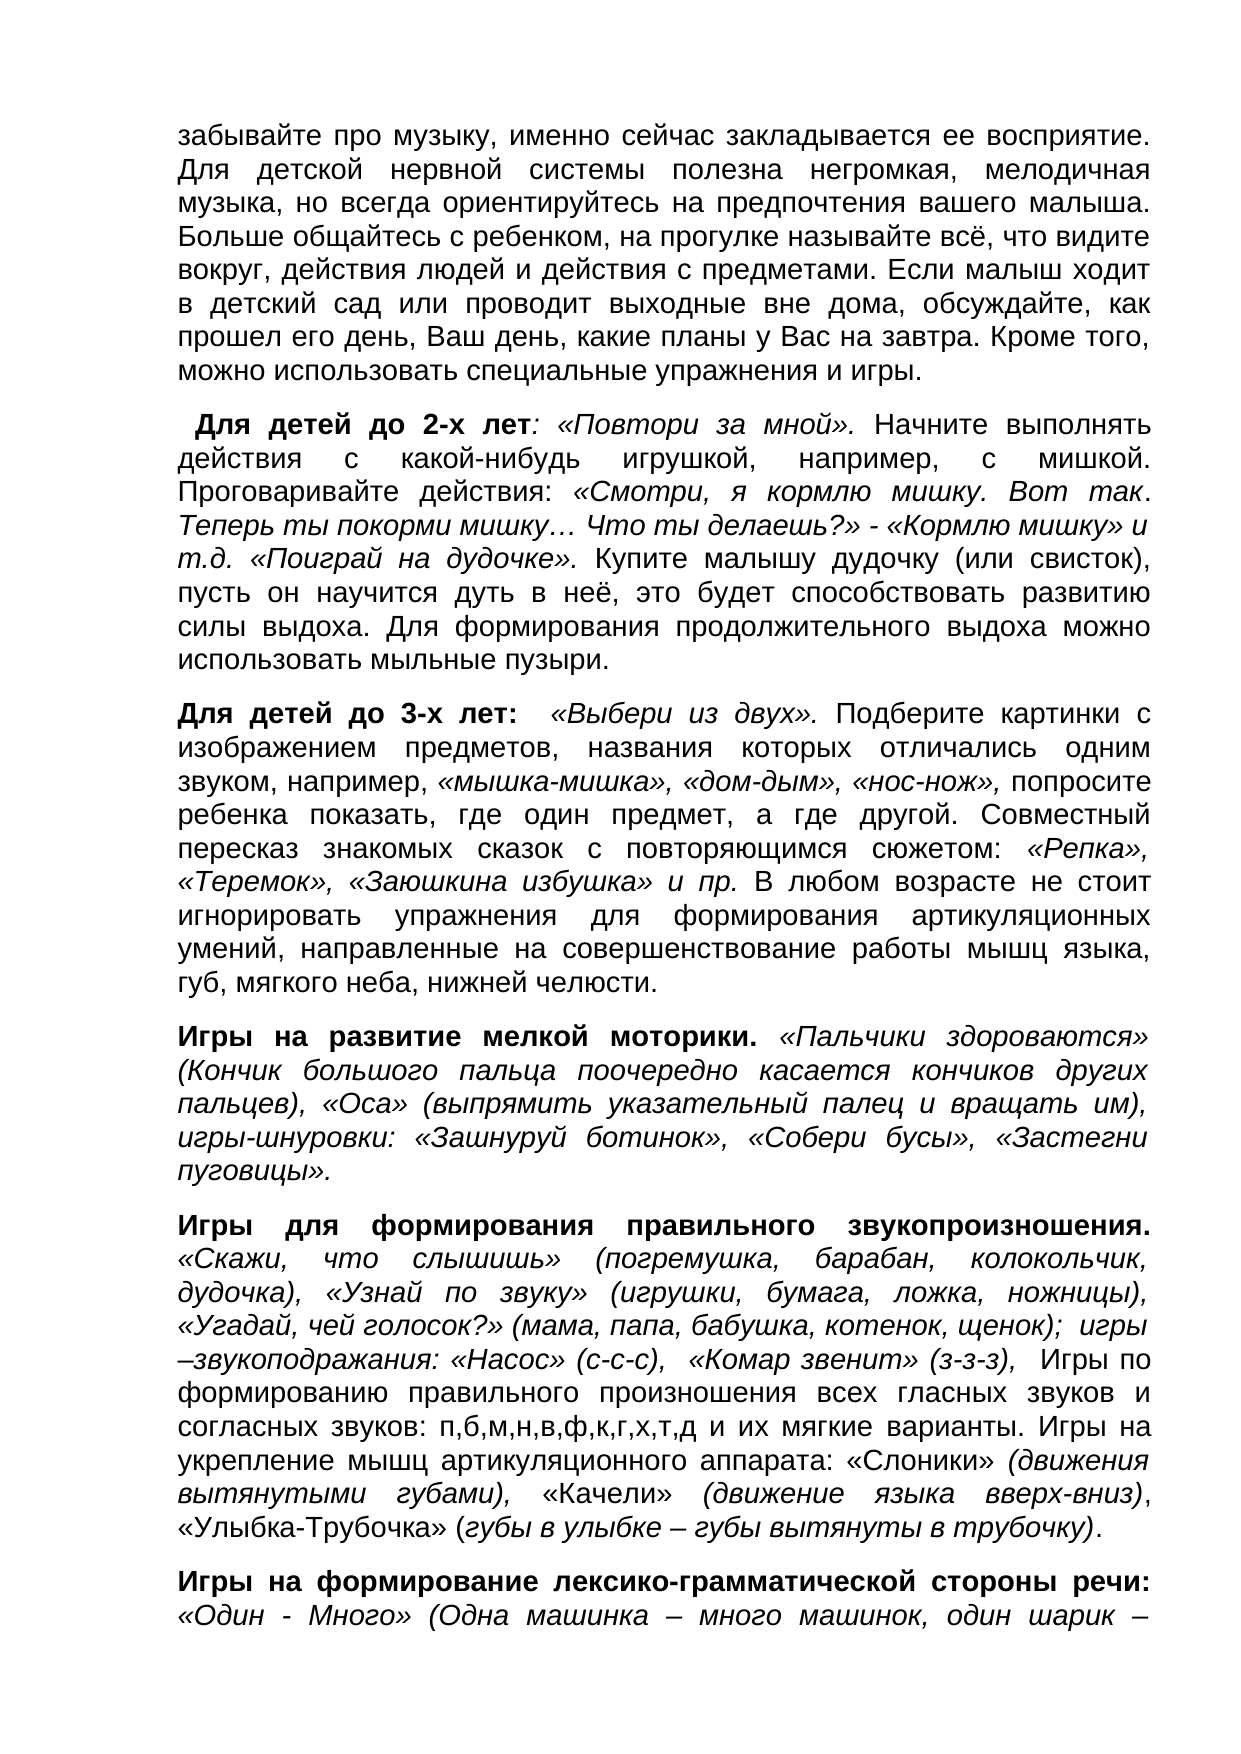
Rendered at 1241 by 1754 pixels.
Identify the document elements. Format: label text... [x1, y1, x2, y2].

text Игры на развитие мелкой моторики. «Пальчики здороваются» (Кончик большого пальца поочередно касается кончиков других пальцев), «Оса» (выпрямить указательный палец и вращать им), игры-шнуровки: «Зашнуруй ботинок», «Собери бусы», «Застегни пуговицы». [177, 1019, 1152, 1187]
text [177, 1564, 1152, 1631]
text Игры для формирования правильного звукопроизношения. «Скажи, что слышишь» (погремушка, барабан, колокольчик, дудочка), «Узнай по звуку» (игрушки, бумага, ложка, ножницы), «Угадай, чей голосок?» (мама, папа, бабушка, котенок, щенок); игры –звукоподражания: «Насос» (с-с-с), «Комар звенит» (з-з-з), Игры по формированию правильного произношения всех гласных звуков и согласных звуков: п,б,м,н,в,ф,к,г,х,т,д и их мягкие варианты. Игры на укрепление мышц артикуляционного аппарата: «Слоники» (движения вытянутыми губами), «Качели» (движение языка вверх-вниз), «Улыбка-Трубочка» (губы в улыбке – губы вытянуты в трубочку). [177, 1208, 1152, 1543]
text Для детей до 3-х лет: «Выбери из двух». Подберите картинки с изображением предметов, названия которых отличались одним звуком, например, «мышка-мишка», «дом-дым», «нос-нож», попросите ребенка показать, где один предмет, а где другой. Совместный пересказ знакомых сказок с повторяющимся сюжетом: «Репка», «Теремок», «Заюшкина избушка» и пр. В любом возрасте не стоит игнорировать упражнения для формирования артикуляционных умений, направленные на совершенствование работы мышц языка, губ, мягкого неба, нижней челюсти. [177, 696, 1152, 998]
text Для детей до 2-х лет: «Повтори за мной». Начните выполнять действия с какой-нибудь игрушкой, например, с мишкой. Проговаривайте действия: «Смотри, я кормлю мишку. Вот так. Теперь ты покорми мишку… Что ты делаешь?» - «Кормлю мишку» и т.д. «Поиграй на дудочке». Купите малышу дудочку (или свисток), пусть он научится дуть в неё, это будет способствовать развитию силы выдоха. Для формирования продолжительного выдоха можно использовать мыльные пузыри. [177, 407, 1152, 676]
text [177, 118, 1152, 386]
